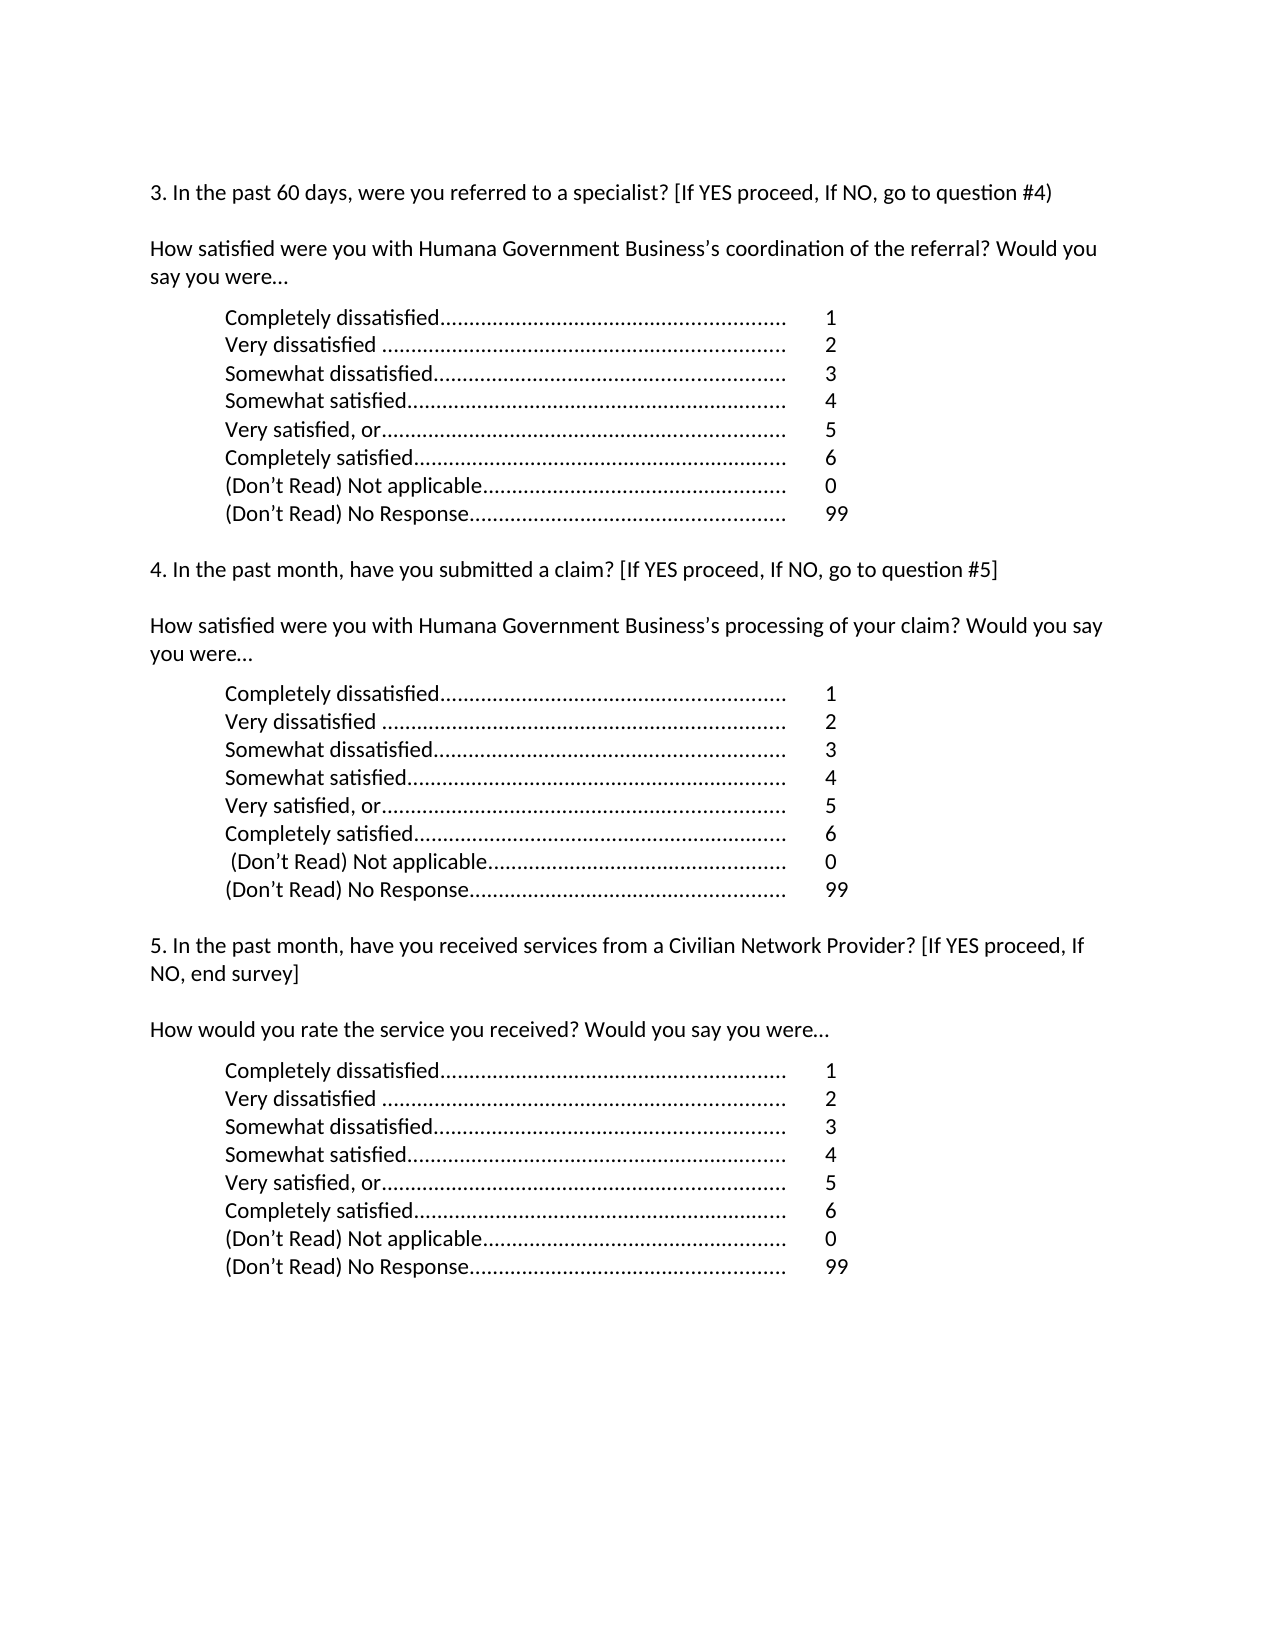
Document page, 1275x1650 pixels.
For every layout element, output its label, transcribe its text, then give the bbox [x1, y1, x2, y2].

text (Don’t Read) No Response 99 [225, 499, 1125, 527]
text Very satisfied, or 5 [225, 1168, 1125, 1196]
text Completely satisfied 6 [225, 443, 1125, 471]
text Somewhat dissatisfied 3 [225, 1112, 1125, 1140]
text Completely dissatisfied 1 [225, 679, 1125, 707]
text Very dissatisfied 2 [225, 331, 1125, 359]
text (Don’t Read) Not applicable 0 [225, 471, 1125, 499]
text 5. In the past month, have you received services from a Civilian Network Provider? [If YES proceed, If NO, end survey] [150, 932, 1125, 988]
text Somewhat dissatisfied 3 [225, 359, 1125, 387]
text (Don’t Read) No Response 99 [225, 1252, 1125, 1280]
text Completely dissatisfied 1 [225, 1056, 1125, 1084]
text (Don’t Read) Not applicable 0 [225, 847, 1125, 876]
text Somewhat dissatisfied 3 [225, 735, 1125, 763]
text How satisfied were you with Humana Government Business’s processing of your claim? Would you say you were… [150, 611, 1125, 667]
text How satisfied were you with Humana Government Business’s coordination of the referral? Would you say you were… [150, 234, 1125, 290]
text Completely satisfied 6 [225, 1196, 1125, 1224]
text Very satisfied, or 5 [225, 791, 1125, 819]
text Very dissatisfied 2 [225, 707, 1125, 735]
text 4. In the past month, have you submitted a claim? [If YES proceed, If NO, go to question #5] [150, 555, 1125, 583]
text Somewhat satisfied 4 [225, 1140, 1125, 1168]
text Very satisfied, or 5 [225, 415, 1125, 443]
text Somewhat satisfied 4 [225, 763, 1125, 791]
text (Don’t Read) Not applicable 0 [225, 1224, 1125, 1252]
text Completely dissatisfied 1 [225, 303, 1125, 331]
text (Don’t Read) No Response 99 [225, 876, 1125, 903]
text How would you rate the service you received? Would you say you were… [150, 1016, 1125, 1044]
text Completely satisfied 6 [225, 819, 1125, 847]
text 3. In the past 60 days, were you referred to a specialist? [If YES proceed, If NO, go to question #4) [150, 178, 1125, 206]
text Very dissatisfied 2 [225, 1084, 1125, 1112]
text Somewhat satisfied 4 [225, 387, 1125, 415]
